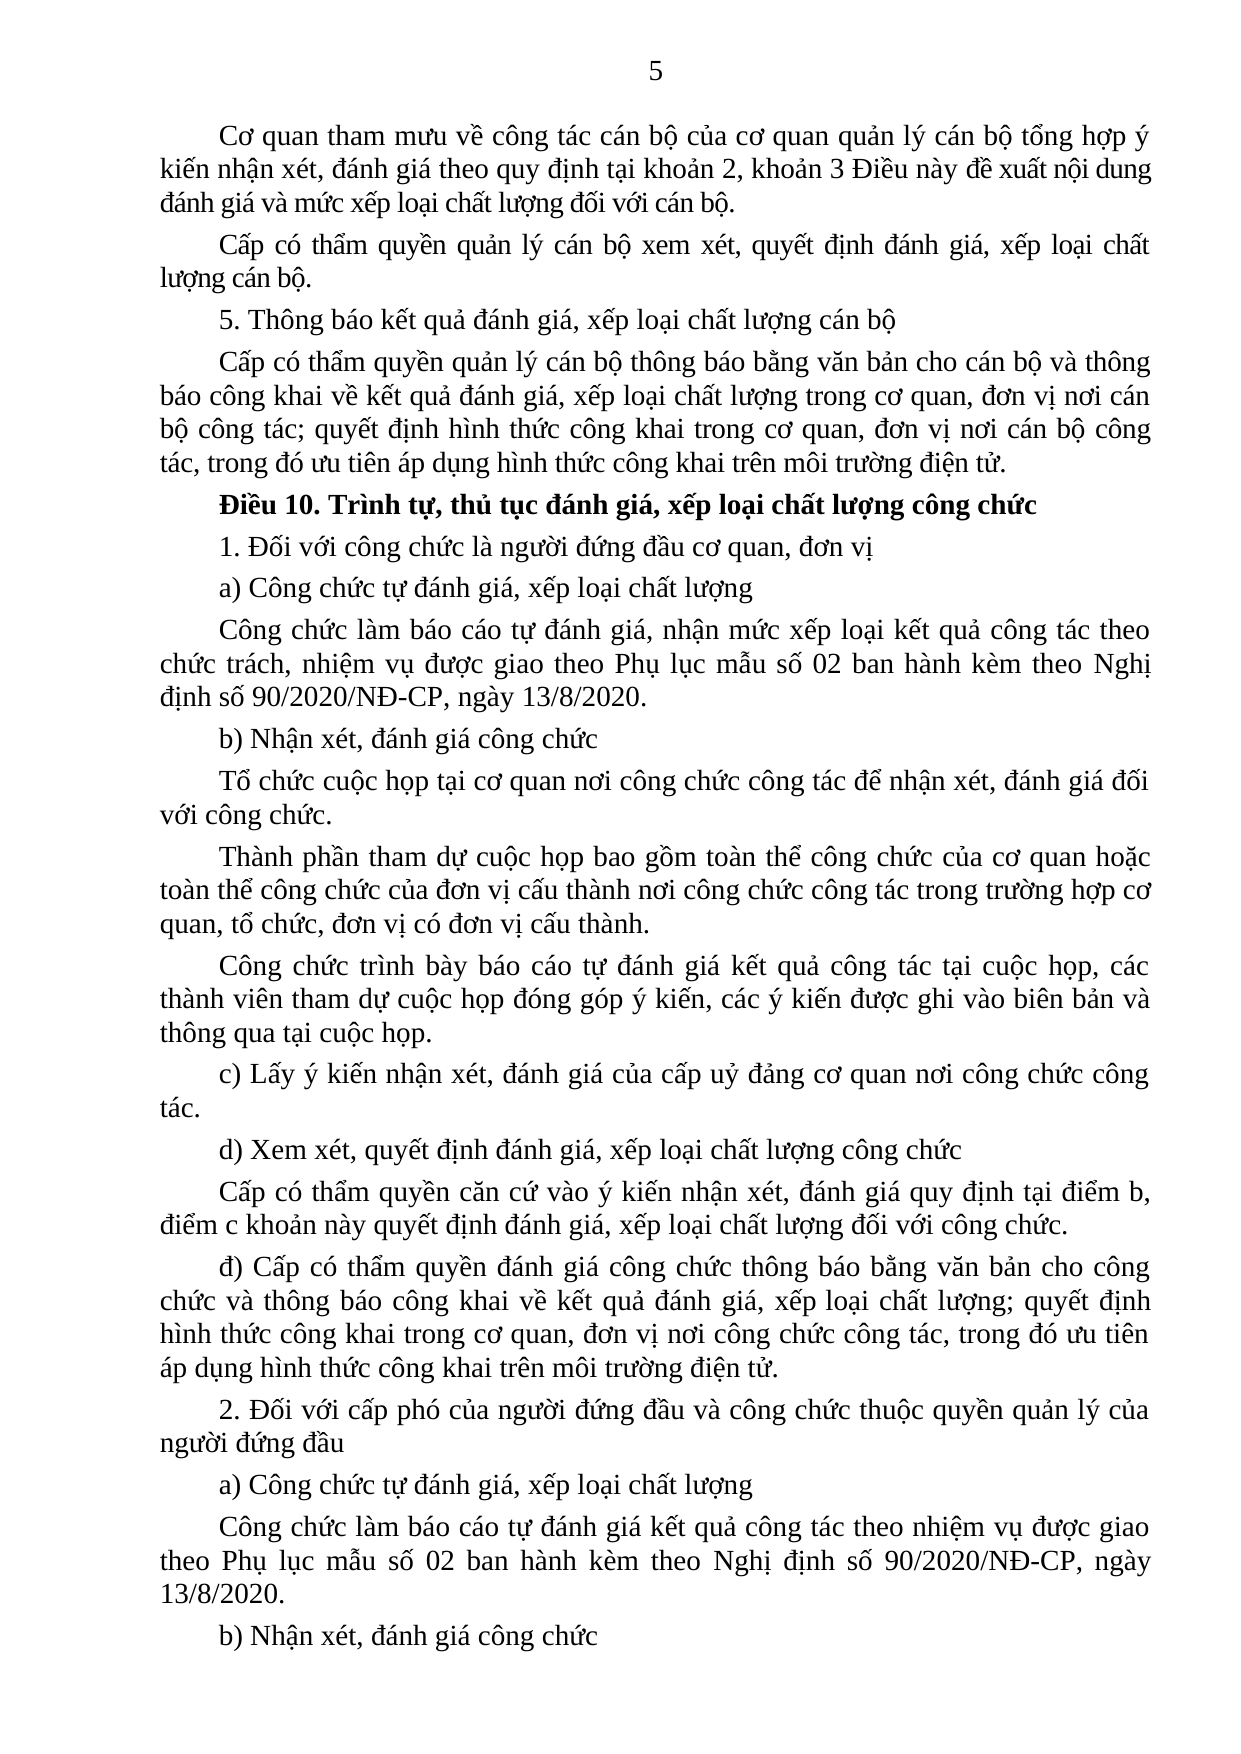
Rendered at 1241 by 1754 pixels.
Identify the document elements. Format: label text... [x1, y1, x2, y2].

text b) Nhận xét, đánh giá công chức [159, 1618, 1152, 1652]
text Công chức trình bày báo cáo tự đánh giá kết quả công tác tại cuộc họp, các thành viên tham dự cuộc họp đóng góp ý kiến, các ý kiến được ghi vào biên bản và thông qua tại cuộc họp. [159, 948, 1152, 1048]
text Công chức làm báo cáo tự đánh giá kết quả công tác theo nhiệm vụ được giao theo Phụ lục mẫu số 02 ban hành kèm theo Nghị định số 90/2020/NĐ-CP, ngày 13/8/2020. [159, 1509, 1152, 1610]
text Công chức làm báo cáo tự đánh giá, nhận mức xếp loại kết quả công tác theo chức trách, nhiệm vụ được giao theo Phụ lục mẫu số 02 ban hành kèm theo Nghị định số 90/2020/NĐ-CP, ngày 13/8/2020. [159, 612, 1152, 713]
text Cấp có thẩm quyền căn cứ vào ý kiến nhận xét, đánh giá quy định tại điểm b, điểm c khoản này quyết định đánh giá, xếp loại chất lượng đối với công chức. [159, 1174, 1152, 1241]
text Cơ quan tham mưu về công tác cán bộ của cơ quan quản lý cán bộ tổng hợp ý kiến nhận xét, đánh giá theo quy định tại khoản 2, khoản 3 Điều này đề xuất nội dung đánh giá và mức xếp loại chất lượng đối với cán bộ. [159, 118, 1152, 219]
text 5. Thông báo kết quả đánh giá, xếp loại chất lượng cán bộ [159, 302, 1152, 336]
text a) Công chức tự đánh giá, xếp loại chất lượng [159, 1467, 1152, 1501]
text 1. Đối với công chức là người đứng đầu cơ quan, đơn vị [159, 529, 1152, 562]
text Điều 10. Trình tự, thủ tục đánh giá, xếp loại chất lượng công chức [159, 487, 1152, 520]
text b) Nhận xét, đánh giá công chức [159, 721, 1152, 755]
text Tổ chức cuộc họp tại cơ quan nơi công chức công tác để nhận xét, đánh giá đối với công chức. [159, 763, 1152, 830]
text Thành phần tham dự cuộc họp bao gồm toàn thể công chức của cơ quan hoặc toàn thể công chức của đơn vị cấu thành nơi công chức công tác trong trường hợp cơ quan, tổ chức, đơn vị có đơn vị cấu thành. [159, 839, 1152, 939]
text d) Xem xét, quyết định đánh giá, xếp loại chất lượng công chức [159, 1132, 1152, 1166]
text a) Công chức tự đánh giá, xếp loại chất lượng [159, 571, 1152, 604]
text đ) Cấp có thẩm quyền đánh giá công chức thông báo bằng văn bản cho công chức và thông báo công khai về kết quả đánh giá, xếp loại chất lượng; quyết định hình thức công khai trong cơ quan, đơn vị nơi công chức công tác, trong đó ưu tiên áp dụng hình thức công khai trên môi trường điện tử. [159, 1249, 1152, 1383]
text Cấp có thẩm quyền quản lý cán bộ xem xét, quyết định đánh giá, xếp loại chất lượng cán bộ. [159, 227, 1152, 294]
text Cấp có thẩm quyền quản lý cán bộ thông báo bằng văn bản cho cán bộ và thông báo công khai về kết quả đánh giá, xếp loại chất lượng trong cơ quan, đơn vị nơi cán bộ công tác; quyết định hình thức công khai trong cơ quan, đơn vị nơi cán bộ công tác, trong đó ưu tiên áp dụng hình thức công khai trên môi trường điện tử. [159, 344, 1152, 478]
text c) Lấy ý kiến nhận xét, đánh giá của cấp uỷ đảng cơ quan nơi công chức công tác. [159, 1057, 1152, 1124]
text 2. Đối với cấp phó của người đứng đầu và công chức thuộc quyền quản lý của người đứng đầu [159, 1392, 1152, 1459]
